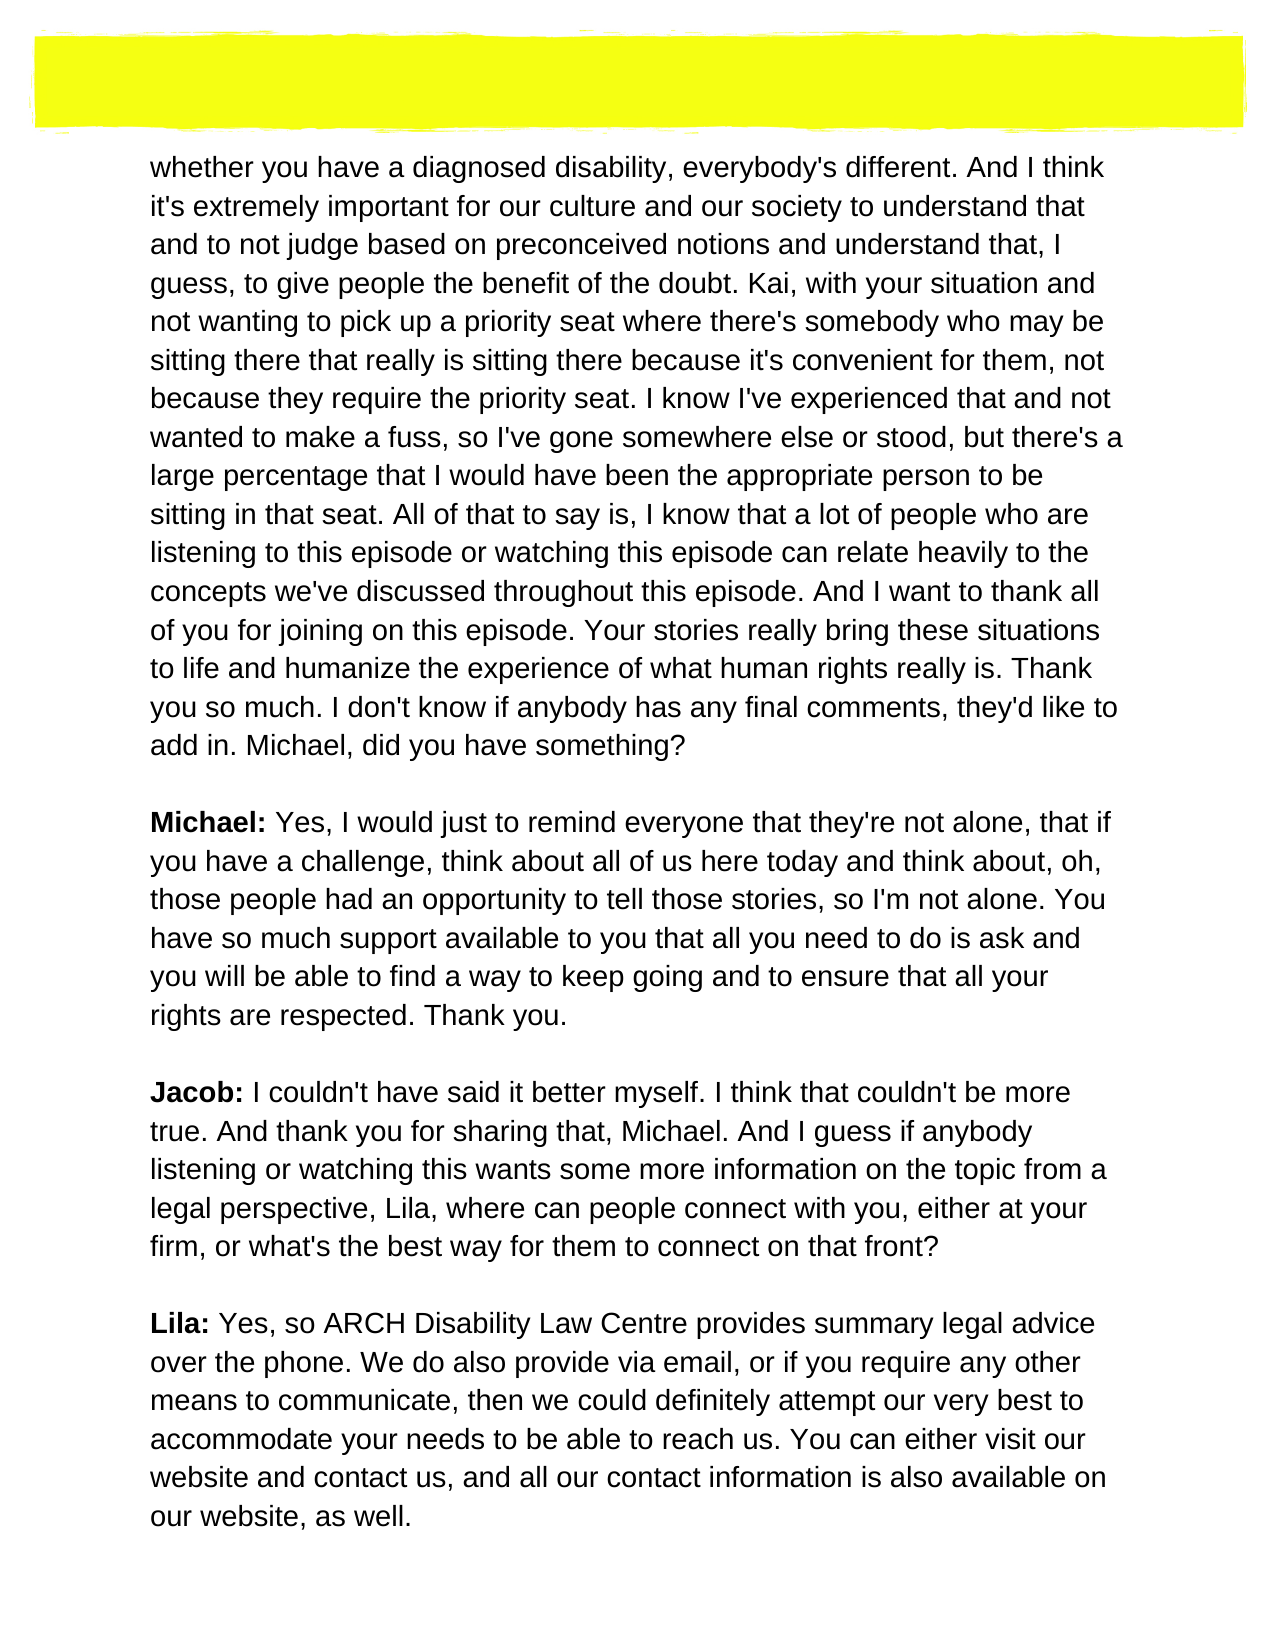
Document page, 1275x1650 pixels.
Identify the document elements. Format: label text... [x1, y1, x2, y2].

text Lila: Yes, so ARCH Disability Law Centre provides summary legal advice over the phone. We do also provide via email, or if you require any other means to communicate, then we could definitely attempt our very best to accommodate your needs to be able to reach us. You can either visit our website and contact us, and all our contact information is also available on our website, as well. [150, 1306, 1125, 1532]
text Jacob: I couldn't have said it better myself. I think that couldn't be more true. And thank you for sharing that, Michael. And I guess if anybody listening or watching this wants some more information on the topic from a legal perspective, Lila, where can people connect with you, either at your firm, or what's the best way for them to connect on that front? [150, 1075, 1125, 1263]
picture [28, 28, 1250, 135]
text Michael: Yes, I would just to remind everyone that they're not alone, that if you have a challenge, think about all of us here today and think about, oh, those people had an opportunity to tell those stories, so I'm not alone. You have so much support available to you that all you need to do is ask and you will be able to find a way to keep going and to ensure that all your rights are respected. Thank you. [150, 805, 1125, 1031]
